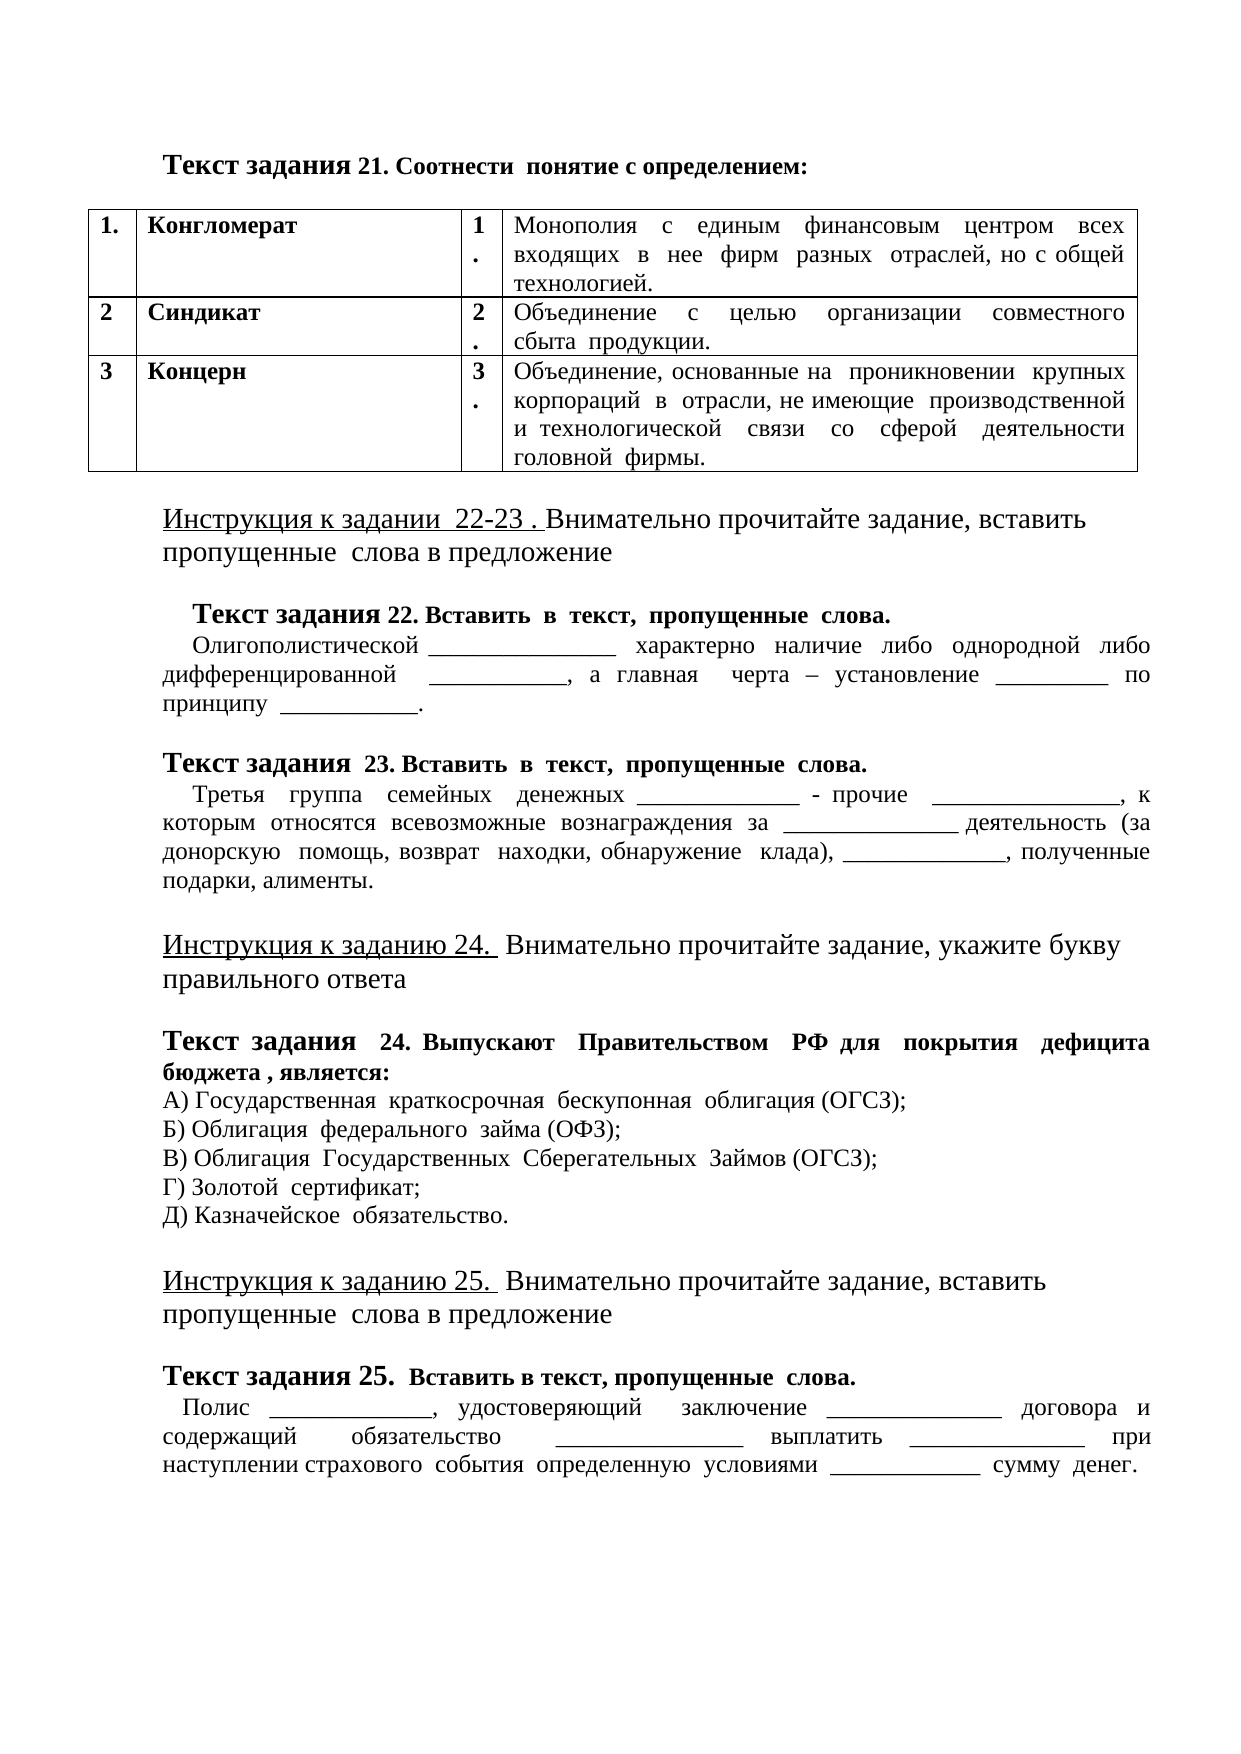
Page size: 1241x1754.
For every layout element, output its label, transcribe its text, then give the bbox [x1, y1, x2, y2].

table_cell Синдикат [137, 298, 461, 355]
text Текст задания 22. Вставить в текст, пропущенные слова. [162, 597, 1152, 630]
table_header 1. [462, 210, 502, 296]
table_cell 3. [462, 356, 502, 471]
table_cell Концерн [137, 356, 461, 471]
table_cell 3 [89, 356, 136, 471]
table_cell 2 [89, 298, 136, 355]
text Полис _____________, удостоверяющий заключение ______________ договора и содержащий обязательство _______________ выплатить ______________ при наступлении страхового события определенную условиями ____________ сумму денег. [162, 1392, 1152, 1478]
text Текст задания 25. Вставить в текст, пропущенные слова. [162, 1358, 1152, 1392]
text Текст задания 24. Выпускают Правительством РФ для покрытия дефицита бюджета , является: [162, 1023, 1152, 1085]
text Третья группа семейных денежных _____________ - прочие _______________, к которым относятся всевозможные вознаграждения за ______________ деятельность (за донорскую помощь, возврат находки, обнаружение клада), _____________, полученные подарки, алименты. [162, 779, 1152, 894]
table_header Конгломерат [137, 210, 461, 296]
text Инструкция к заданию 25. Внимательно прочитайте задание, вставить пропущенные слова в предложение [162, 1263, 1152, 1330]
text В) Облигация Государственных Сберегательных Займов (ОГСЗ); [162, 1143, 1152, 1172]
table_cell Объединение, основанные на проникновении крупных корпораций в отрасли, не имеющие производственной и технологической связи со сферой деятельности головной фирмы. [503, 356, 1137, 471]
text Б) Облигация федерального займа (ОФЗ); [162, 1114, 1152, 1143]
table_header Монополия с единым финансовым центром всех входящих в нее фирм разных отраслей, но с общей технологией. [503, 210, 1137, 296]
text Инструкция к заданию 24. Внимательно прочитайте задание, укажите букву правильного ответа [162, 927, 1152, 994]
table_header 1. [89, 210, 136, 296]
text Олигополистической _______________ характерно наличие либо однородной либо дифференцированной ___________, а главная черта – установление _________ по принципу ___________. [162, 630, 1152, 716]
text Инструкция к задании 22-23 . Внимательно прочитайте задание, вставить пропущенные слова в предложение [162, 501, 1152, 568]
text Текст задания 21. Соотнести понятие с определением: [162, 147, 1152, 180]
text Текст задания 23. Вставить в текст, пропущенные слова. [162, 745, 1152, 779]
table_cell 2. [462, 298, 502, 355]
table_cell Объединение с целью организации совместного сбыта продукции. [503, 298, 1137, 355]
text А) Государственная краткосрочная бескупонная облигация (ОГСЗ); [162, 1085, 1152, 1114]
text Д) Казначейское обязательство. [162, 1200, 1152, 1229]
text Г) Золотой сертификат; [162, 1172, 1152, 1200]
